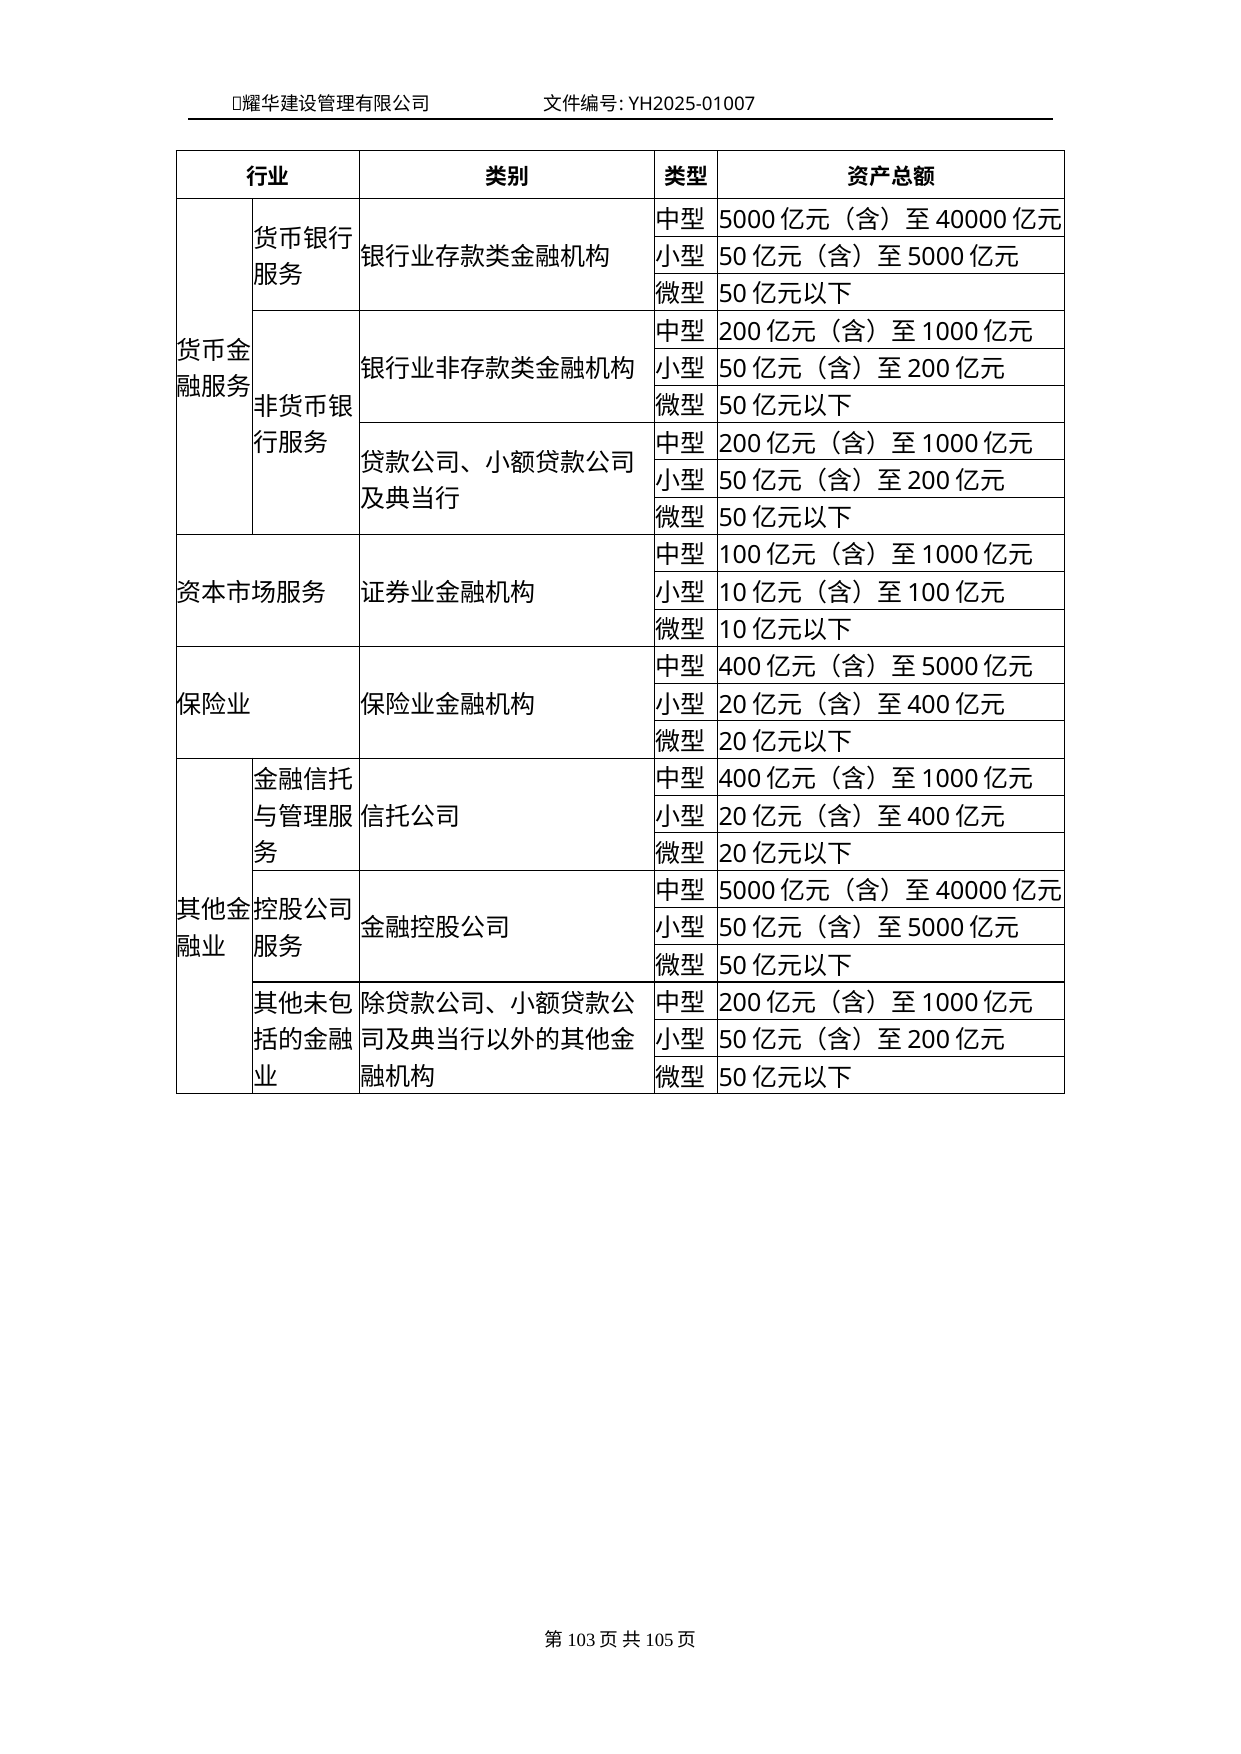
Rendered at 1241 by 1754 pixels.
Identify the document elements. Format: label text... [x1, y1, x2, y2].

table_cell 金融信托与管理服务 [253, 759, 359, 869]
table_cell 200亿元（含）至1000亿元 [718, 983, 1064, 1019]
table_cell 400亿元（含）至5000亿元 [718, 647, 1064, 683]
table_cell 10亿元（含）至100亿元 [718, 572, 1064, 608]
table_cell 证券业金融机构 [360, 535, 654, 646]
table_cell 微型 [655, 1057, 717, 1093]
table_cell 资本市场服务 [177, 535, 359, 646]
table_cell 除贷款公司、小额贷款公司及典当行以外的其他金融机构 [360, 983, 654, 1093]
table_cell 中型 [655, 647, 717, 683]
table_cell 20亿元（含）至400亿元 [718, 684, 1064, 720]
table_cell 中型 [655, 535, 717, 571]
table_cell 微型 [655, 721, 717, 758]
table_cell 200亿元（含）至1000亿元 [718, 311, 1064, 347]
table_cell 微型 [655, 610, 717, 646]
table_cell 中型 [655, 311, 717, 347]
table_cell 50亿元以下 [718, 1057, 1064, 1093]
table_cell 贷款公司、小额贷款公司及典当行 [360, 423, 654, 534]
table_cell 银行业存款类金融机构 [360, 199, 654, 310]
table_cell 50亿元（含）至200亿元 [718, 460, 1064, 497]
table_cell 5000亿元（含）至40000亿元 [718, 871, 1064, 907]
table_cell 50亿元（含）至5000亿元 [718, 237, 1064, 273]
table_cell 小型 [655, 684, 717, 720]
table_cell 400亿元（含）至1000亿元 [718, 759, 1064, 795]
table_cell 非货币银行服务 [253, 311, 359, 534]
table_cell 10亿元以下 [718, 610, 1064, 646]
table_header 行业 [177, 151, 359, 198]
table_cell 50亿元以下 [718, 386, 1064, 422]
table_cell 小型 [655, 796, 717, 832]
table_cell 中型 [655, 199, 717, 236]
table_cell 微型 [655, 833, 717, 869]
table_cell 5000亿元（含）至40000亿元 [718, 199, 1064, 236]
table_cell 微型 [655, 386, 717, 422]
table_cell 中型 [655, 983, 717, 1019]
table_cell 中型 [655, 871, 717, 907]
table_cell 50亿元以下 [718, 945, 1064, 981]
table_cell 小型 [655, 349, 717, 385]
table_cell 20亿元（含）至400亿元 [718, 796, 1064, 832]
table_header 类别 [360, 151, 654, 198]
table_cell 其他未包括的金融业 [253, 983, 359, 1093]
table_cell 其他金融业 [177, 759, 252, 1093]
table_cell 货币银行服务 [253, 199, 359, 310]
table_cell 小型 [655, 572, 717, 608]
table_cell 保险业 [177, 647, 359, 758]
table_cell 50亿元（含）至200亿元 [718, 349, 1064, 385]
table_cell 银行业非存款类金融机构 [360, 311, 654, 422]
table_cell 50亿元（含）至5000亿元 [718, 908, 1064, 944]
table_header 类型 [655, 151, 717, 198]
table_cell 金融控股公司 [360, 871, 654, 981]
table_cell 信托公司 [360, 759, 654, 869]
table_cell 小型 [655, 460, 717, 497]
table_cell 20亿元以下 [718, 833, 1064, 869]
table_cell 中型 [655, 423, 717, 459]
table_cell 中型 [655, 759, 717, 795]
table_cell 保险业金融机构 [360, 647, 654, 758]
table_cell 100亿元（含）至1000亿元 [718, 535, 1064, 571]
table_cell 微型 [655, 274, 717, 310]
table_cell 微型 [655, 945, 717, 981]
table_cell 50亿元（含）至200亿元 [718, 1020, 1064, 1056]
table_cell 小型 [655, 237, 717, 273]
table_cell 货币金融服务 [177, 199, 252, 534]
table_cell 20亿元以下 [718, 721, 1064, 758]
table_header 资产总额 [718, 151, 1064, 198]
table_cell 微型 [655, 498, 717, 534]
table_cell 控股公司服务 [253, 871, 359, 981]
table_cell 小型 [655, 908, 717, 944]
table_cell 50亿元以下 [718, 274, 1064, 310]
table_cell 小型 [655, 1020, 717, 1056]
table_cell 50亿元以下 [718, 498, 1064, 534]
table_cell 200亿元（含）至1000亿元 [718, 423, 1064, 459]
